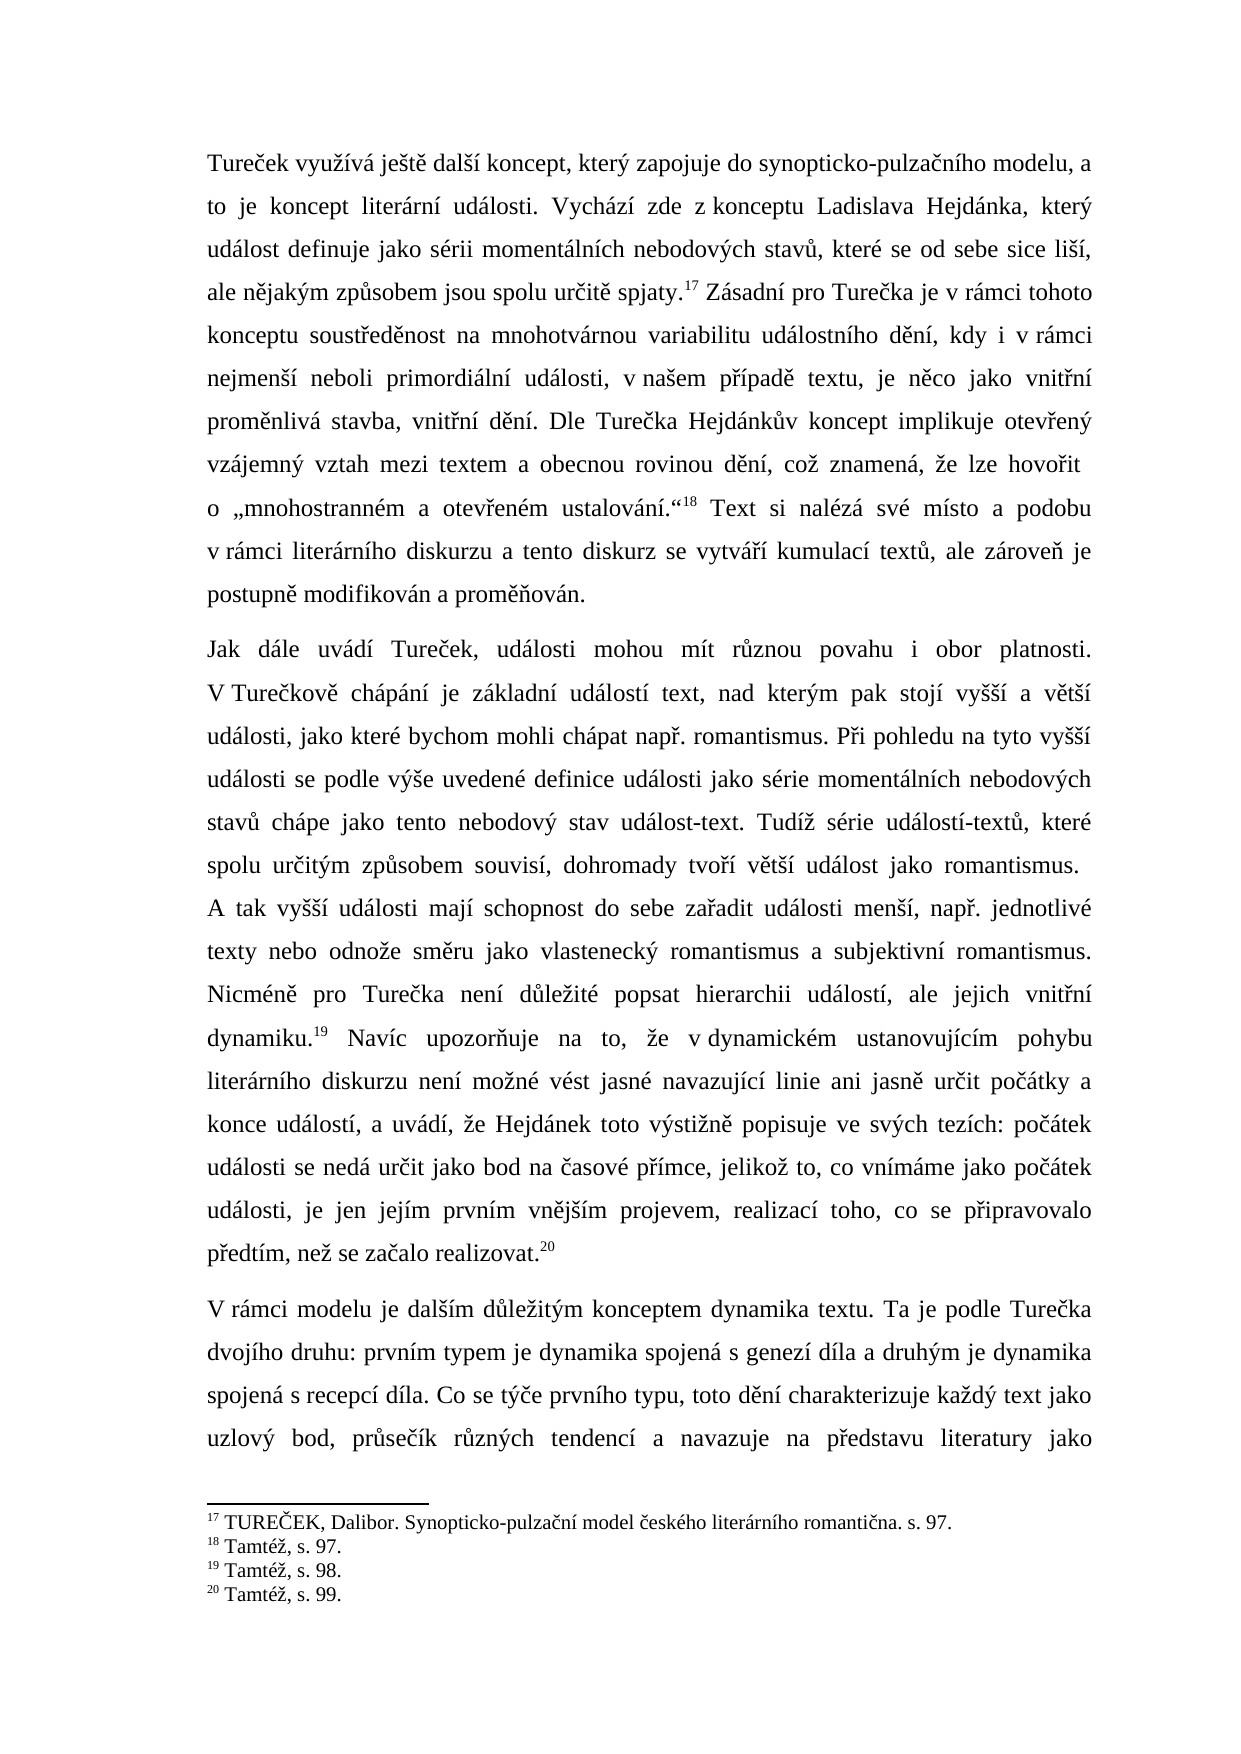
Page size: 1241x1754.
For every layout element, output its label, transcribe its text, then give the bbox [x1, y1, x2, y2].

text Jak dále uvádí Tureček, události mohou mít různou povahu i obor platnosti. V Turečkově chápání je základní událostí text, nad kterým pak stojí vyšší a větší události, jako které bychom mohli chápat např. romantismus. Při pohledu na tyto vyšší události se podle výše uvedené definice události jako série momentálních nebodových stavů chápe jako tento nebodový stav událost-text. Tudíž série událostí-textů, které spolu určitým způsobem souvisí, dohromady tvoří větší událost jako romantismus. A tak vyšší události mají schopnost do sebe zařadit události menší, např. jednotlivé texty nebo odnože směru jako vlastenecký romantismus a subjektivní romantismus. Nicméně pro Turečka není důležité popsat hierarchii událostí, ale jejich vnitřní dynamiku. Navíc upozorňuje na to, že v dynamickém ustanovujícím pohybu literárního diskurzu není možné vést jasné navazující linie ani jasně určit počátky a konce událostí, a uvádí, že Hejdánek toto výstižně popisuje ve svých tezích: počátek události se nedá určit jako bod na časové přímce, jelikož to, co vnímáme jako počátek události, je jen jejím prvním vnějším projevem, realizací toho, co se připravovalo předtím, než se začalo realizovat. [207, 634, 1092, 1267]
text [207, 1294, 1092, 1452]
text Tureček využívá ještě další koncept, který zapojuje do synopticko-pulzačního modelu, a to je koncept literární události. Vychází zde z konceptu Ladislava Hejdánka, který událost definuje jako sérii momentálních nebodových stavů, které se od sebe sice liší, ale nějakým způsobem jsou spolu určitě spjaty. Zásadní pro Turečka je v rámci tohoto konceptu soustředěnost na mnohotvárnou variabilitu událostního dění, kdy i v rámci nejmenší neboli primordiální události, v našem případě textu, je něco jako vnitřní proměnlivá stavba, vnitřní dění. Dle Turečka Hejdánkův koncept implikuje otevřený vzájemný vztah mezi textem a obecnou rovinou dění, což znamená, že lze hovořit o „mnohostranném a otevřeném ustalování.“ Text si nalézá své místo a podobu v rámci literárního diskurzu a tento diskurz se vytváří kumulací textů, ale zároveň je postupně modifikován a proměňován. [207, 148, 1092, 608]
